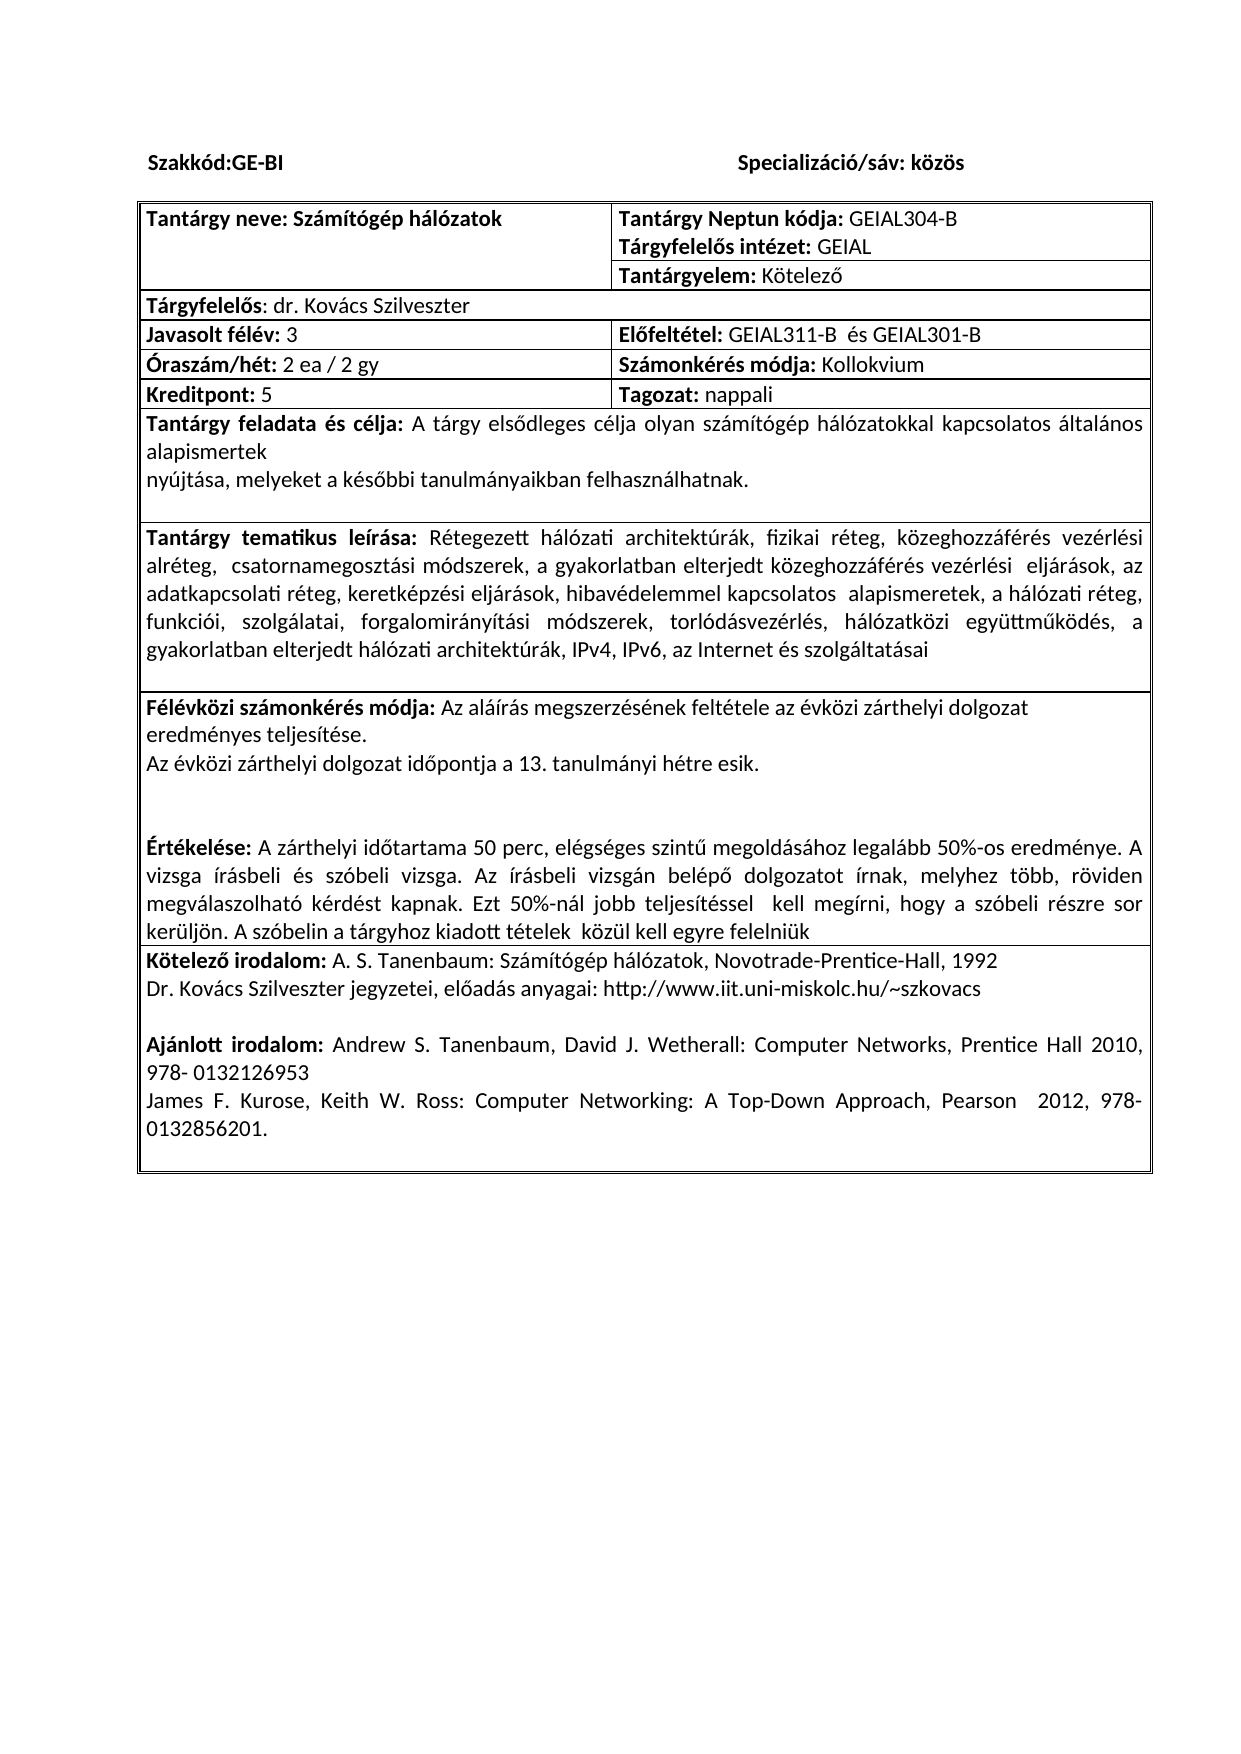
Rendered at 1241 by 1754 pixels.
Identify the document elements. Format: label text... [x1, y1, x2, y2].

table_cell Tantárgy feladata és célja: A tárgy elsődleges célja olyan számítógép hálózatokkal kapcsolatos általános alapismertek nyújtása, melyeket a későbbi tanulmányaikban felhasználhatnak. [141, 409, 1150, 521]
table_cell Számonkérés módja: Kollokvium [612, 350, 1150, 378]
table_cell Kreditpont: 5 [141, 380, 611, 408]
table_cell Előfeltétel: GEIAL311-B és GEIAL301-B [612, 321, 1150, 348]
table_cell Tantárgyelem: Kötelező [612, 261, 1150, 289]
table_cell Tantárgy tematikus leírása: Rétegezett hálózati architektúrák, fizikai réteg, közeghozzáférés vezérlési alréteg, csatornamegosztási módszerek, a gyakorlatban elterjedt közeghozzáférés vezérlési eljárások, az adatkapcsolati réteg, keretképzési eljárások, hibavédelemmel kapcsolatos alapismeretek, a hálózati réteg, funkciói, szolgálatai, forgalomirányítási módszerek, torlódásvezérlés, hálózatközi együttműködés, a gyakorlatban elterjedt hálózati architektúrák, IPv4, IPv6, az Internet és szolgáltatásai [141, 523, 1150, 691]
text Szakkód:GE-BI Specializáció/sáv: közös [148, 148, 1093, 176]
table_cell Tárgyfelelős: dr. Kovács Szilveszter [141, 291, 1150, 319]
table_cell Óraszám/hét: 2 ea / 2 gy [141, 350, 611, 378]
table_cell Javasolt félév: 3 [141, 321, 611, 348]
table_header Tantárgy Neptun kódja: GEIAL304-B Tárgyfelelős intézet: GEIAL [612, 204, 1150, 260]
table_cell Félévközi számonkérés módja: Az aláírás megszerzésének feltétele az évközi zárthelyi dolgozat eredményes teljesítése. Az évközi zárthelyi dolgozat időpontja a 13. tanulmányi hétre esik. Értékelése: A zárthelyi időtartama 50 perc, elégséges szintű megoldásához legalább 50%-os eredménye. A vizsga írásbeli és szóbeli vizsga. Az írásbeli vizsgán belépő dolgozatot írnak, melyhez több, röviden megválaszolható kérdést kapnak. Ezt 50%-nál jobb teljesítéssel kell megírni, hogy a szóbeli részre sor kerüljön. A szóbelin a tárgyhoz kiadott tételek közül kell egyre felelniük [141, 693, 1150, 945]
table_cell Kötelező irodalom: A. S. Tanenbaum: Számítógép hálózatok, Novotrade-Prentice-Hall, 1992 Dr. Kovács Szilveszter jegyzetei, előadás anyagai: http://www.iit.uni-miskolc.hu/~szkovacs Ajánlott irodalom: Andrew S. Tanenbaum, David J. Wetherall: Computer Networks, Prentice Hall 2010, 978- 0132126953 James F. Kurose, Keith W. Ross: Computer Networking: A Top-Down Approach, Pearson 2012, 978-0132856201. [141, 946, 1150, 1171]
table_cell Tagozat: nappali [612, 380, 1150, 408]
table_header Tantárgy neve: Számítógép hálózatok [141, 204, 611, 289]
